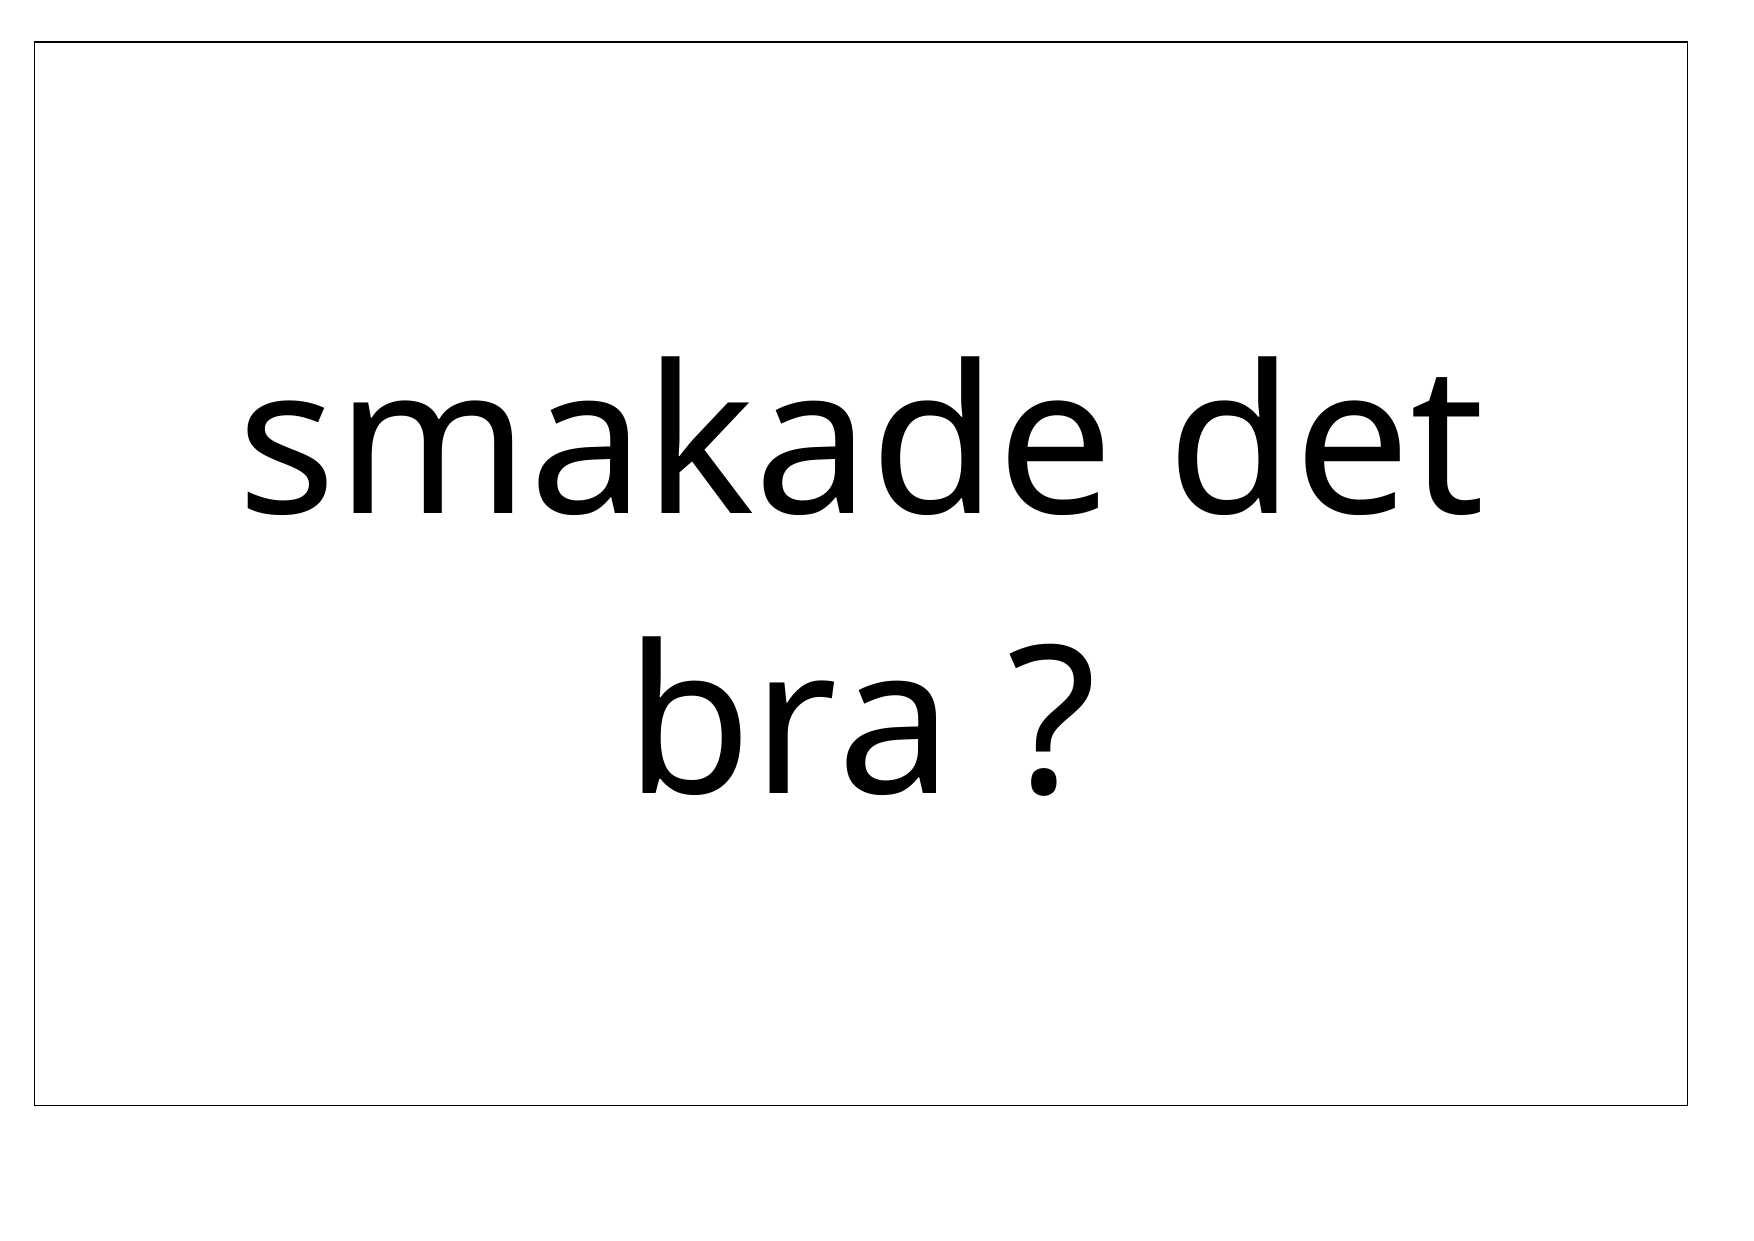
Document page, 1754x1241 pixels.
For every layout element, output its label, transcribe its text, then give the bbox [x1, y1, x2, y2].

table_cell smakade det bra ? [35, 43, 1687, 1104]
